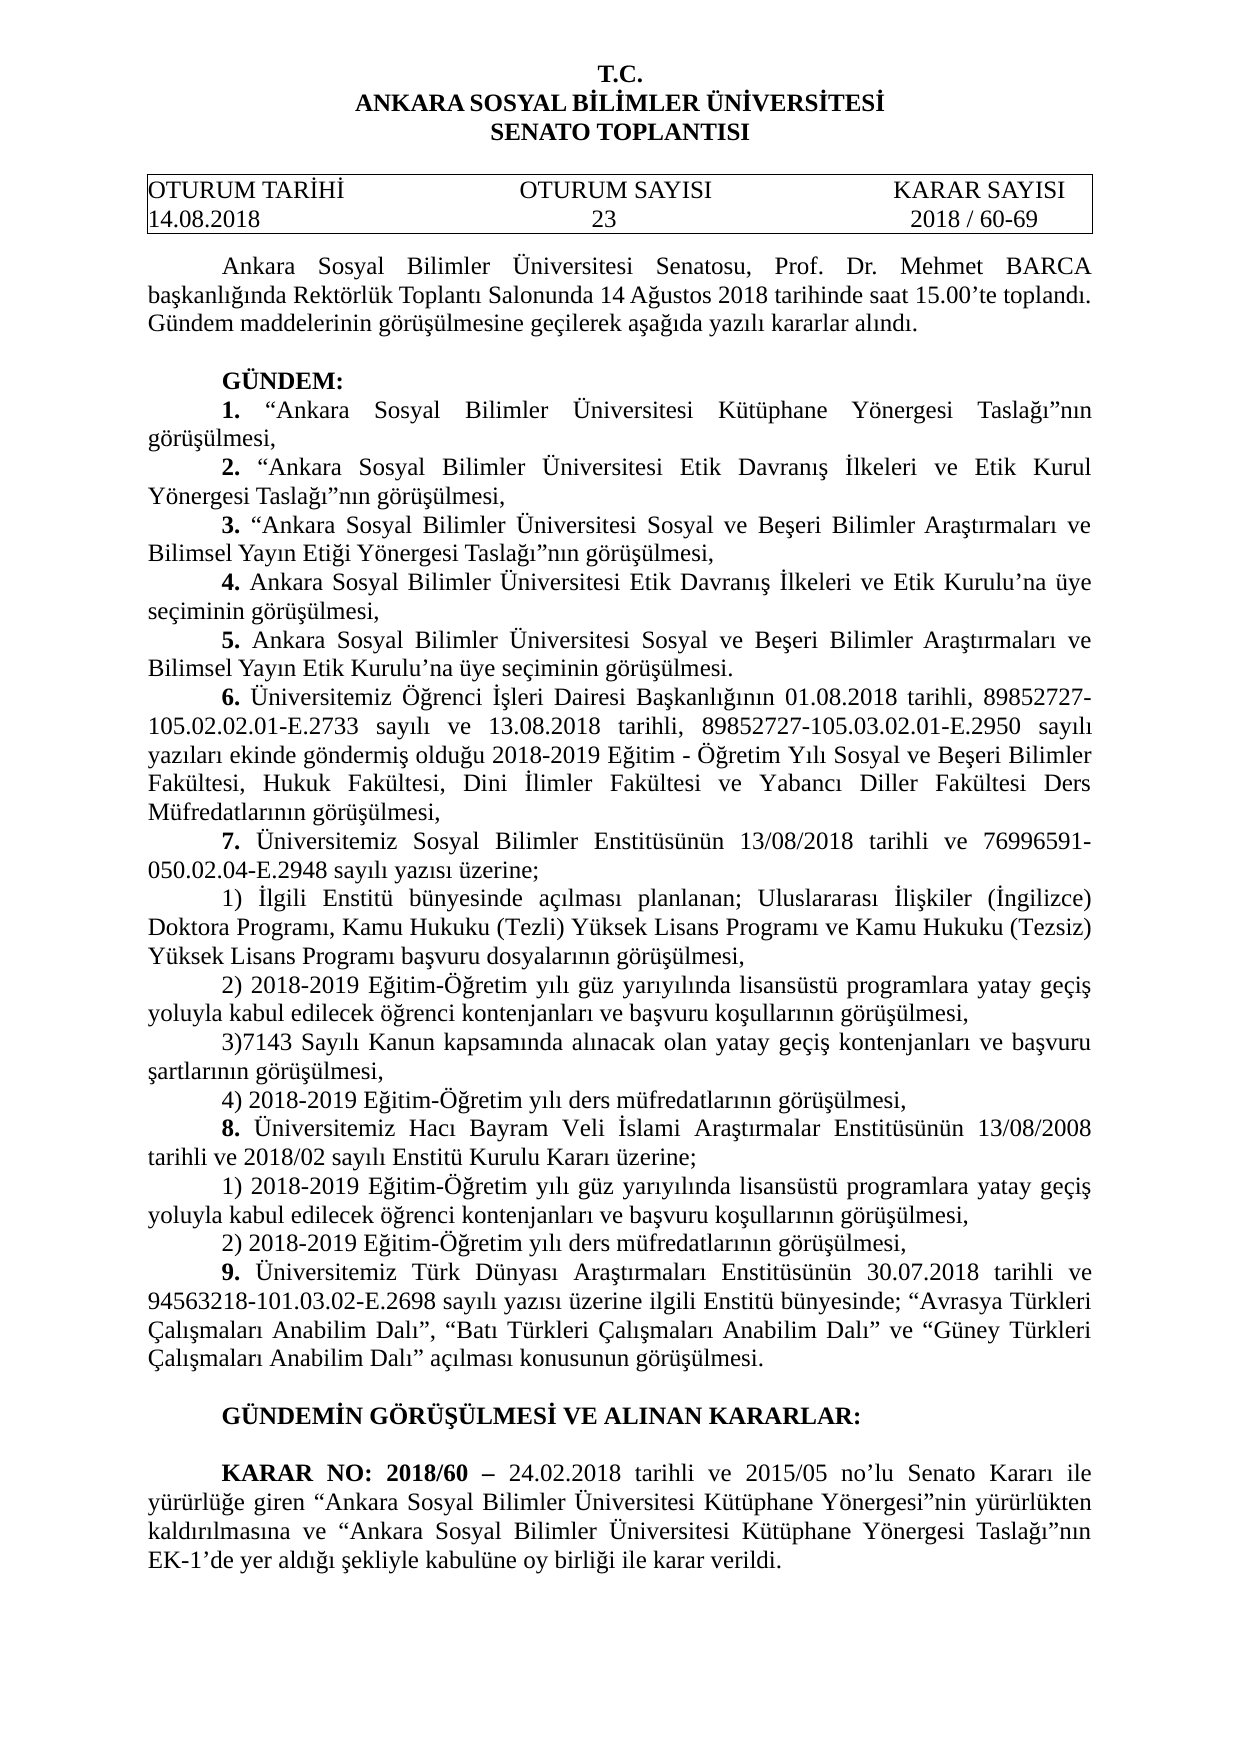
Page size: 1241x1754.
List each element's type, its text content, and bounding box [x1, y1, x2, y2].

text 7. Üniversitemiz Sosyal Bilimler Enstitüsünün 13/08/2018 tarihli ve 76996591-050.02.04-E.2948 sayılı yazısı üzerine; [148, 826, 1092, 883]
text 4. Ankara Sosyal Bilimler Üniversitesi Etik Davranış İlkeleri ve Etik Kurulu’na üye seçiminin görüşülmesi, [148, 567, 1092, 625]
text 2. “Ankara Sosyal Bilimler Üniversitesi Etik Davranış İlkeleri ve Etik Kurul Yönergesi Taslağı”nın görüşülmesi, [148, 452, 1092, 510]
text Ankara Sosyal Bilimler Üniversitesi Senatosu, Prof. Dr. Mehmet BARCA başkanlığında Rektörlük Toplantı Salonunda 14 Ağustos 2018 tarihinde saat 15.00’te toplandı. Gündem maddelerinin görüşülmesine geçilerek aşağıda yazılı kararlar alındı. [148, 251, 1092, 337]
text 1) 2018-2019 Eğitim-Öğretim yılı güz yarıyılında lisansüstü programlara yatay geçiş yoluyla kabul edilecek öğrenci kontenjanları ve başvuru koşullarının görüşülmesi, [148, 1171, 1092, 1228]
text 5. Ankara Sosyal Bilimler Üniversitesi Sosyal ve Beşeri Bilimler Araştırmaları ve Bilimsel Yayın Etik Kurulu’na üye seçiminin görüşülmesi. [148, 625, 1092, 682]
text 1) İlgili Enstitü bünyesinde açılması planlanan; Uluslararası İlişkiler (İngilizce) Doktora Programı, Kamu Hukuku (Tezli) Yüksek Lisans Programı ve Kamu Hukuku (Tezsiz) Yüksek Lisans Programı başvuru dosyalarının görüşülmesi, [148, 883, 1092, 970]
text GÜNDEM: [148, 366, 1092, 395]
text 4) 2018-2019 Eğitim-Öğretim yılı ders müfredatlarının görüşülmesi, [148, 1085, 1092, 1113]
text KARAR NO: 2018/60 – 24.02.2018 tarihli ve 2015/05 no’lu Senato Kararı ile yürürlüğe giren “Ankara Sosyal Bilimler Üniversitesi Kütüphane Yönergesi”nin yürürlükten kaldırılmasına ve “Ankara Sosyal Bilimler Üniversitesi Kütüphane Yönergesi Taslağı”nın EK-1’de yer aldığı şekliyle kabulüne oy birliği ile karar verildi. [148, 1458, 1092, 1573]
text 1. “Ankara Sosyal Bilimler Üniversitesi Kütüphane Yönergesi Taslağı”nın görüşülmesi, [148, 395, 1092, 452]
text 2) 2018-2019 Eğitim-Öğretim yılı güz yarıyılında lisansüstü programlara yatay geçiş yoluyla kabul edilecek öğrenci kontenjanları ve başvuru koşullarının görüşülmesi, [148, 970, 1092, 1027]
text 9. Üniversitemiz Türk Dünyası Araştırmaları Enstitüsünün 30.07.2018 tarihli ve 94563218-101.03.02-E.2698 sayılı yazısı üzerine ilgili Enstitü bünyesinde; “Avrasya Türkleri Çalışmaları Anabilim Dalı”, “Batı Türkleri Çalışmaları Anabilim Dalı” ve “Güney Türkleri Çalışmaları Anabilim Dalı” açılması konusunun görüşülmesi. [148, 1257, 1092, 1372]
text 3)7143 Sayılı Kanun kapsamında alınacak olan yatay geçiş kontenjanları ve başvuru şartlarının görüşülmesi, [148, 1027, 1092, 1085]
text 8. Üniversitemiz Hacı Bayram Veli İslami Araştırmalar Enstitüsünün 13/08/2008 tarihli ve 2018/02 sayılı Enstitü Kurulu Kararı üzerine; [148, 1113, 1092, 1171]
text 3. “Ankara Sosyal Bilimler Üniversitesi Sosyal ve Beşeri Bilimler Araştırmaları ve Bilimsel Yayın Etiği Yönergesi Taslağı”nın görüşülmesi, [148, 510, 1092, 567]
text GÜNDEMİN GÖRÜŞÜLMESİ VE ALINAN KARARLAR: [148, 1401, 1092, 1430]
text 6. Üniversitemiz Öğrenci İşleri Dairesi Başkanlığının 01.08.2018 tarihli, 89852727-105.02.02.01-E.2733 sayılı ve 13.08.2018 tarihli, 89852727-105.03.02.01-E.2950 sayılı yazıları ekinde göndermiş olduğu 2018-2019 Eğitim - Öğretim Yılı Sosyal ve Beşeri Bilimler Fakültesi, Hukuk Fakültesi, Dini İlimler Fakültesi ve Yabancı Diller Fakültesi Ders Müfredatlarının görüşülmesi, [148, 682, 1092, 826]
text 2) 2018-2019 Eğitim-Öğretim yılı ders müfredatlarının görüşülmesi, [148, 1228, 1092, 1257]
